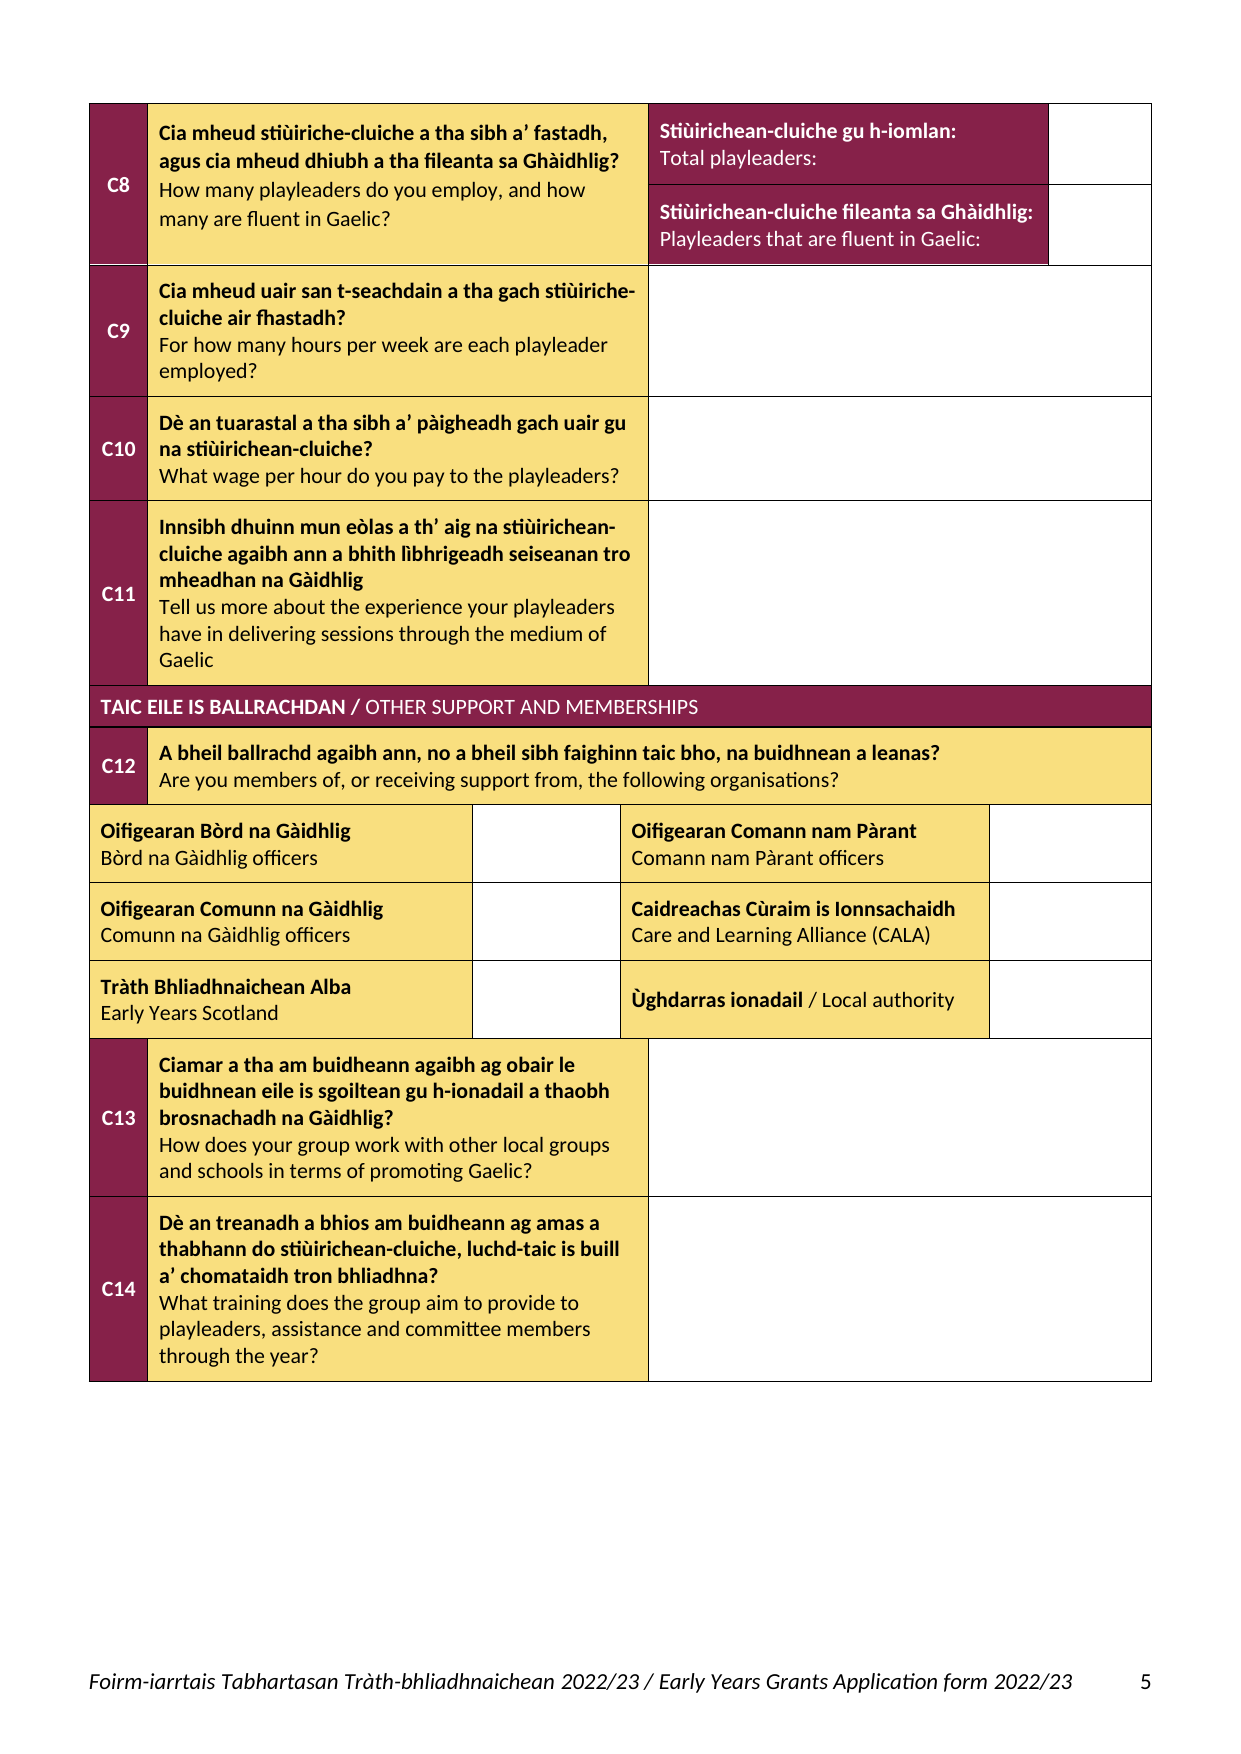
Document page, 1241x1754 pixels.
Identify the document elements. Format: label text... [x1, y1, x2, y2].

table_cell [649, 397, 1151, 500]
table_cell A bheil ballrachd agaibh ann, no a bheil sibh faighinn taic bho, na buidhnean a leanas? Are you members of, or receiving support from, the following organisations? [148, 728, 1151, 804]
table_cell C9 [90, 266, 147, 396]
table_cell [1049, 104, 1151, 184]
table_cell C8 [90, 104, 147, 264]
table_cell [990, 805, 1151, 882]
table_cell Stiùirichean-cluiche gu h-iomlan: Total playleaders: [649, 104, 1048, 184]
table_cell [990, 883, 1151, 960]
table_cell Innsibh dhuinn mun eòlas a th’ aig na stiùirichean-cluiche agaibh ann a bhith lìbhrigeadh seiseanan tro mheadhan na Gàidhlig Tell us more about the experience your playleaders have in delivering sessions through the medium of Gaelic [148, 501, 648, 685]
table_cell Ciamar a tha am buidheann agaibh ag obair le buidhnean eile is sgoiltean gu h-ionadail a thaobh brosnachadh na Gàidhlig? How does your group work with other local groups and schools in terms of promoting Gaelic? [148, 1039, 648, 1196]
table_cell Oifigearan Comann nam Pàrant Comann nam Pàrant officers [621, 805, 989, 882]
table_cell Cia mheud uair san t-seachdain a tha gach stiùiriche-cluiche air fhastadh? For how many hours per week are each playleader employed? [148, 266, 648, 396]
table_cell C14 [90, 1197, 147, 1381]
table_cell Stiùirichean-cluiche fileanta sa Ghàidhlig: Playleaders that are fluent in Gaelic: [649, 185, 1048, 264]
table_cell Dè an treanadh a bhios am buidheann ag amas a thabhann do stiùirichean-cluiche, luchd-taic is buill a’ chomataidh tron bhliadhna? What training does the group aim to provide to playleaders, assistance and committee members through the year? [148, 1197, 648, 1381]
table_cell C10 [90, 397, 147, 500]
table_cell TAIC EILE IS BALLRACHDAN / OTHER SUPPORT AND MEMBERSHIPS [90, 686, 1151, 726]
table_cell [473, 961, 620, 1038]
table_cell [473, 883, 620, 960]
table_cell Tràth Bhliadhnaichean Alba Early Years Scotland [90, 961, 472, 1038]
table_cell [990, 961, 1151, 1038]
table_cell [649, 266, 1151, 396]
table_cell C13 [90, 1039, 147, 1196]
table_cell Cia mheud stiùiriche-cluiche a tha sibh a’ fastadh, agus cia mheud dhiubh a tha fileanta sa Ghàidhlig? How many playleaders do you employ, and how many are fluent in Gaelic? [148, 104, 648, 264]
table_cell C12 [90, 728, 147, 804]
table_cell Caidreachas Cùraim is Ionnsachaidh Care and Learning Alliance (CALA) [621, 883, 989, 960]
table_cell Dè an tuarastal a tha sibh a’ pàigheadh gach uair gu na stiùirichean-cluiche? What wage per hour do you pay to the playleaders? [148, 397, 648, 500]
table_cell [649, 1039, 1151, 1196]
table_cell C11 [90, 501, 147, 685]
table_cell [649, 1197, 1151, 1381]
table_cell [649, 501, 1151, 685]
table_cell Oifigearan Comunn na Gàidhlig Comunn na Gàidhlig officers [90, 883, 472, 960]
table_cell Ùghdarras ionadail / Local authority [621, 961, 989, 1038]
table_cell [473, 805, 620, 882]
table_cell [1049, 185, 1151, 264]
table_cell Oifigearan Bòrd na Gàidhlig Bòrd na Gàidhlig officers [90, 805, 472, 882]
